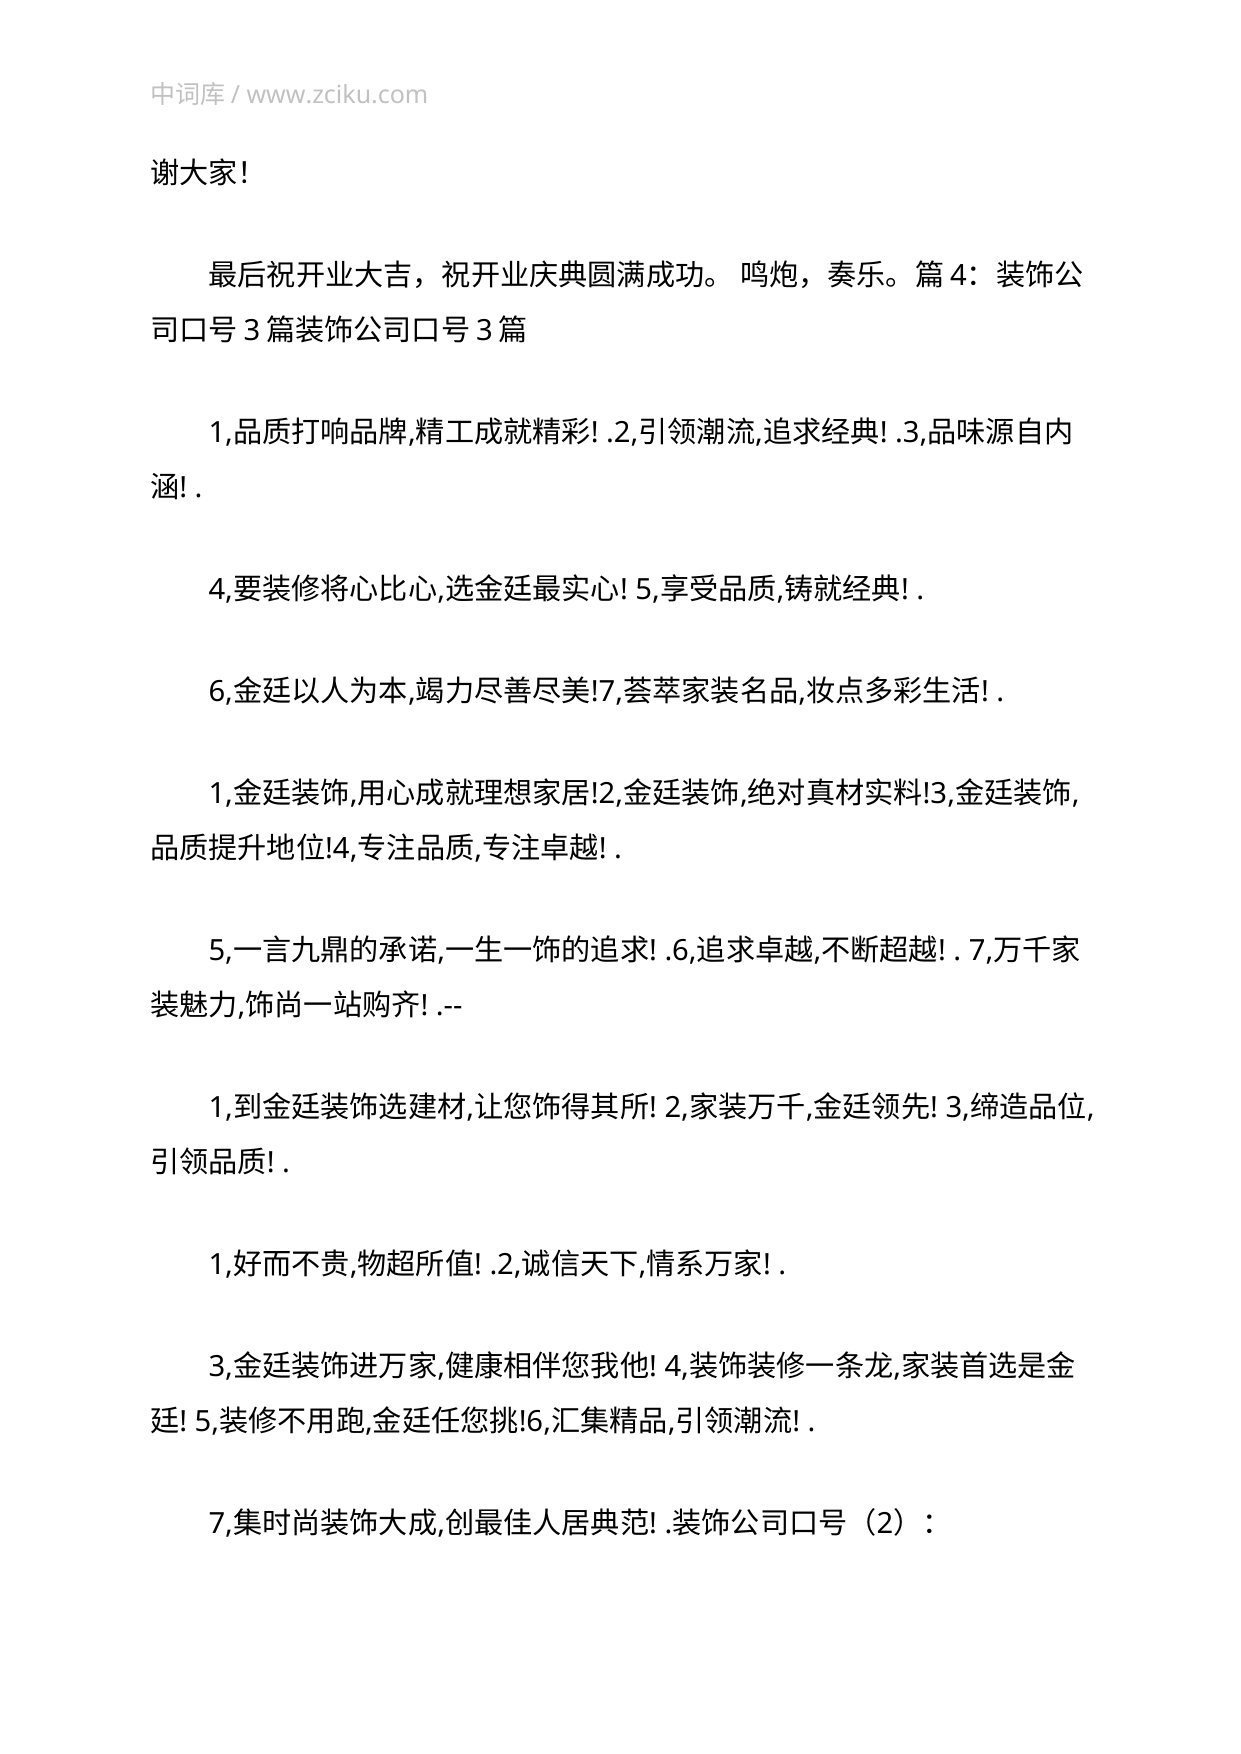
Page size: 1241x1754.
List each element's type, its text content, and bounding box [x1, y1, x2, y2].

text 最后祝开业大吉，祝开业庆典圆满成功。 鸣炮，奏乐。篇4：装饰公司口号3篇装饰公司口号3篇 [150, 252, 1090, 349]
text 1,品质打响品牌,精工成就精彩! .2,引领潮流,追求经典! .3,品味源自内涵! . [150, 409, 1090, 506]
text 5,一言九鼎的承诺,一生一饰的追求! .6,追求卓越,不断超越! . 7,万千家装魅力,饰尚一站购齐! .-- [150, 927, 1090, 1024]
text 3,金廷装饰进万家,健康相伴您我他! 4,装饰装修一条龙,家装首选是金廷! 5,装修不用跑,金廷任您挑!6,汇集精品,引领潮流! . [150, 1343, 1090, 1440]
text 7,集时尚装饰大成,创最佳人居典范! .装饰公司口号（2）： [150, 1499, 1090, 1542]
text 1,好而不贵,物超所值! .2,诚信天下,情系万家! . [150, 1241, 1090, 1283]
text 6,金廷以人为本,竭力尽善尽美!7,荟萃家装名品,妆点多彩生活! . [150, 668, 1090, 710]
text 4,要装修将心比心,选金廷最实心! 5,享受品质,铸就经典! . [150, 566, 1090, 608]
text 1,金廷装饰,用心成就理想家居!2,金廷装饰,绝对真材实料!3,金廷装饰,品质提升地位!4,专注品质,专注卓越! . [150, 770, 1090, 867]
text 1,到金廷装饰选建材,让您饰得其所! 2,家装万千,金廷领先! 3,缔造品位,引领品质! . [150, 1084, 1090, 1181]
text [150, 150, 1090, 192]
